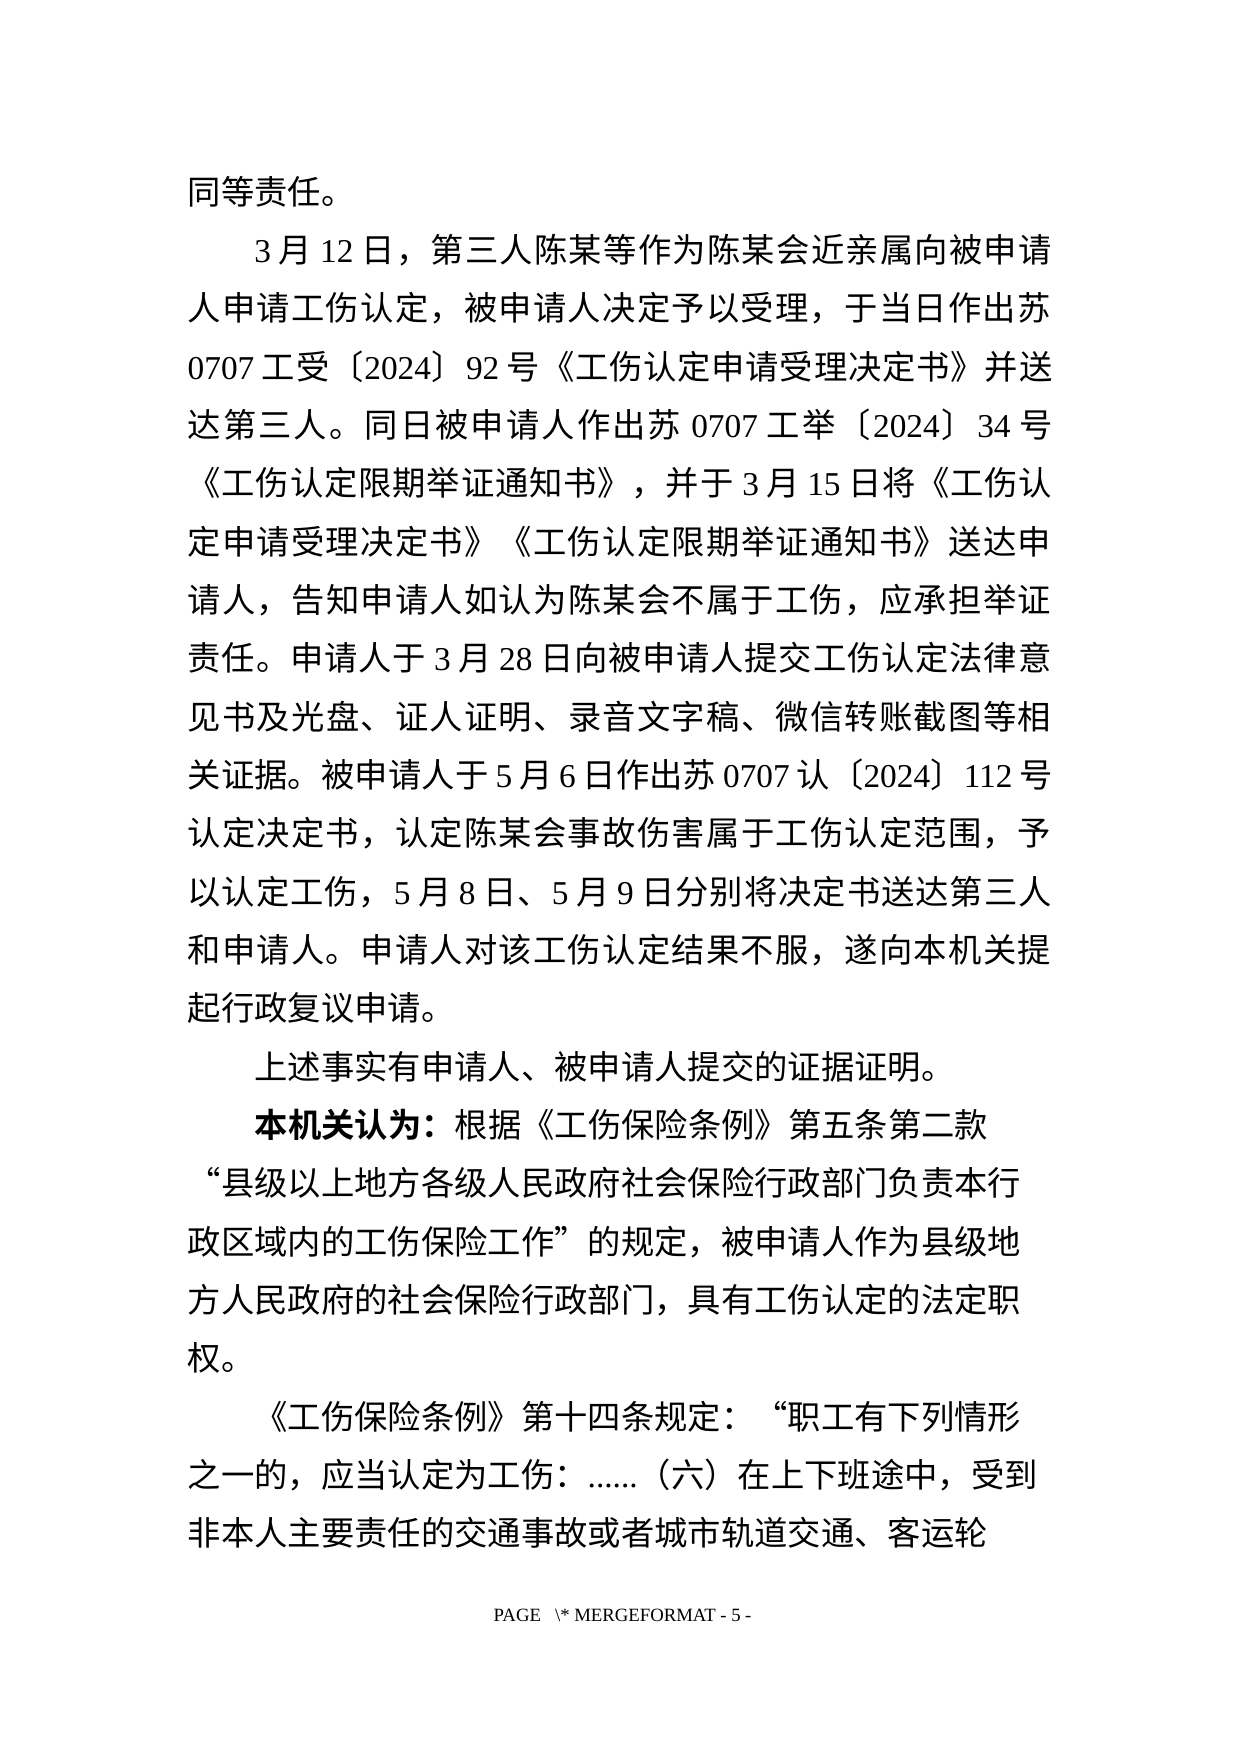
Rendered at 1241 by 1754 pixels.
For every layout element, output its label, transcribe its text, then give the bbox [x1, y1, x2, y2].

text 上述事实有申请人、被申请人提交的证据证明。 [187, 1032, 1053, 1091]
text 3月12日，第三人陈某等作为陈某会近亲属向被申请人申请工伤认定，被申请人决定予以受理，于当日作出苏0707工受〔2024〕92号《工伤认定申请受理决定书》并送达第三人。同日被申请人作出苏0707工举〔2024〕34号《工伤认定限期举证通知书》，并于3月15日将《工伤认定申请受理决定书》《工伤认定限期举证通知书》送达申请人，告知申请人如认为陈某会不属于工伤，应承担举证责任。申请人于3月28日向被申请人提交工伤认定法律意见书及光盘、证人证明、录音文字稿、微信转账截图等相关证据。被申请人于5月6日作出苏0707认〔2024〕112号认定决定书，认定陈某会事故伤害属于工伤认定范围，予以认定工伤，5月8日、5月9日分别将决定书送达第三人和申请人。申请人对该工伤认定结果不服，遂向本机关提起行政复议申请。 [187, 216, 1053, 1032]
text 本机关认为：根据《工伤保险条例》第五条第二款“县级以上地方各级人民政府社会保险行政部门负责本行政区域内的工伤保险工作”的规定，被申请人作为县级地方人民政府的社会保险行政部门，具有工伤认定的法定职权。 [187, 1091, 1053, 1382]
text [187, 1382, 1053, 1557]
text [187, 157, 1053, 216]
